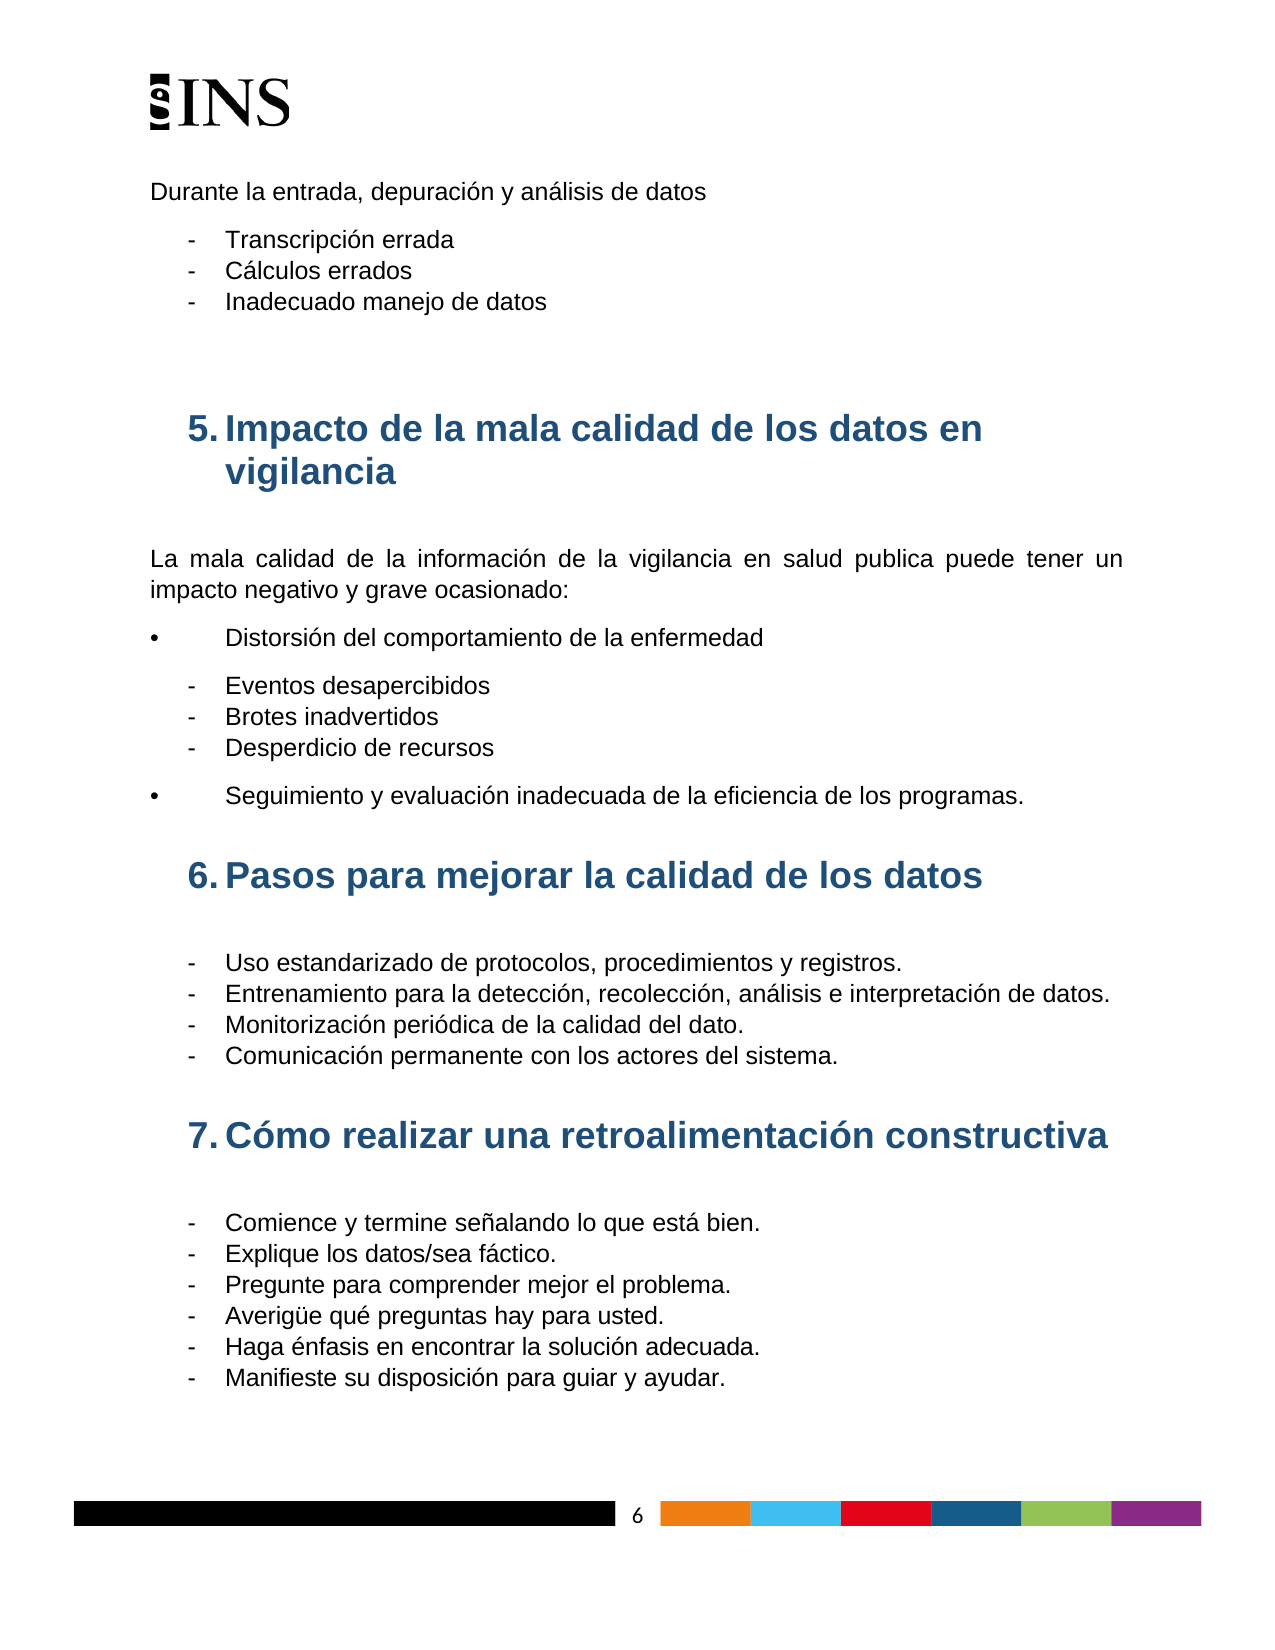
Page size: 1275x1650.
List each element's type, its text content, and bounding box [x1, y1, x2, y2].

list Averigüe qué preguntas hay para usted. [187, 1301, 1125, 1329]
text • Seguimiento y evaluación inadecuada de la eficiencia de los programas. [150, 781, 1125, 809]
list Haga énfasis en encontrar la solución adecuada. [187, 1332, 1125, 1360]
subtitle Cómo realizar una retroalimentación constructiva [187, 1113, 1125, 1156]
text Durante la entrada, depuración y análisis de datos [150, 177, 1125, 206]
list Inadecuado manejo de datos [187, 287, 1125, 315]
list Desperdicio de recursos [187, 733, 1125, 762]
list Comunicación permanente con los actores del sistema. [187, 1041, 1125, 1069]
list Pregunte para comprender mejor el problema. [187, 1269, 1125, 1298]
list Comience y termine señalando lo que está bien. [187, 1207, 1125, 1236]
list Entrenamiento para la detección, recolección, análisis e interpretación de datos. [187, 978, 1125, 1007]
subtitle Pasos para mejorar la calidad de los datos [187, 853, 1125, 896]
list Brotes inadvertidos [187, 702, 1125, 731]
list Explique los datos/sea fáctico. [187, 1238, 1125, 1267]
text La mala calidad de la información de la vigilancia en salud publica puede tener un impacto negativo y grave ocasionado: [150, 544, 1125, 604]
list Eventos desapercibidos [187, 671, 1125, 699]
text • Distorsión del comportamiento de la enfermedad [150, 623, 1125, 652]
subtitle Impacto de la mala calidad de los datos en vigilancia [187, 406, 1125, 492]
picture [73, 1501, 1202, 1526]
list Monitorización periódica de la calidad del dato. [187, 1009, 1125, 1038]
list Uso estandarizado de protocolos, procedimientos y registros. [187, 947, 1125, 976]
list Transcripción errada [187, 224, 1125, 253]
picture [150, 73, 289, 130]
list Manifieste su disposición para guiar y ayudar. [187, 1363, 1125, 1391]
list Cálculos errados [187, 256, 1125, 284]
